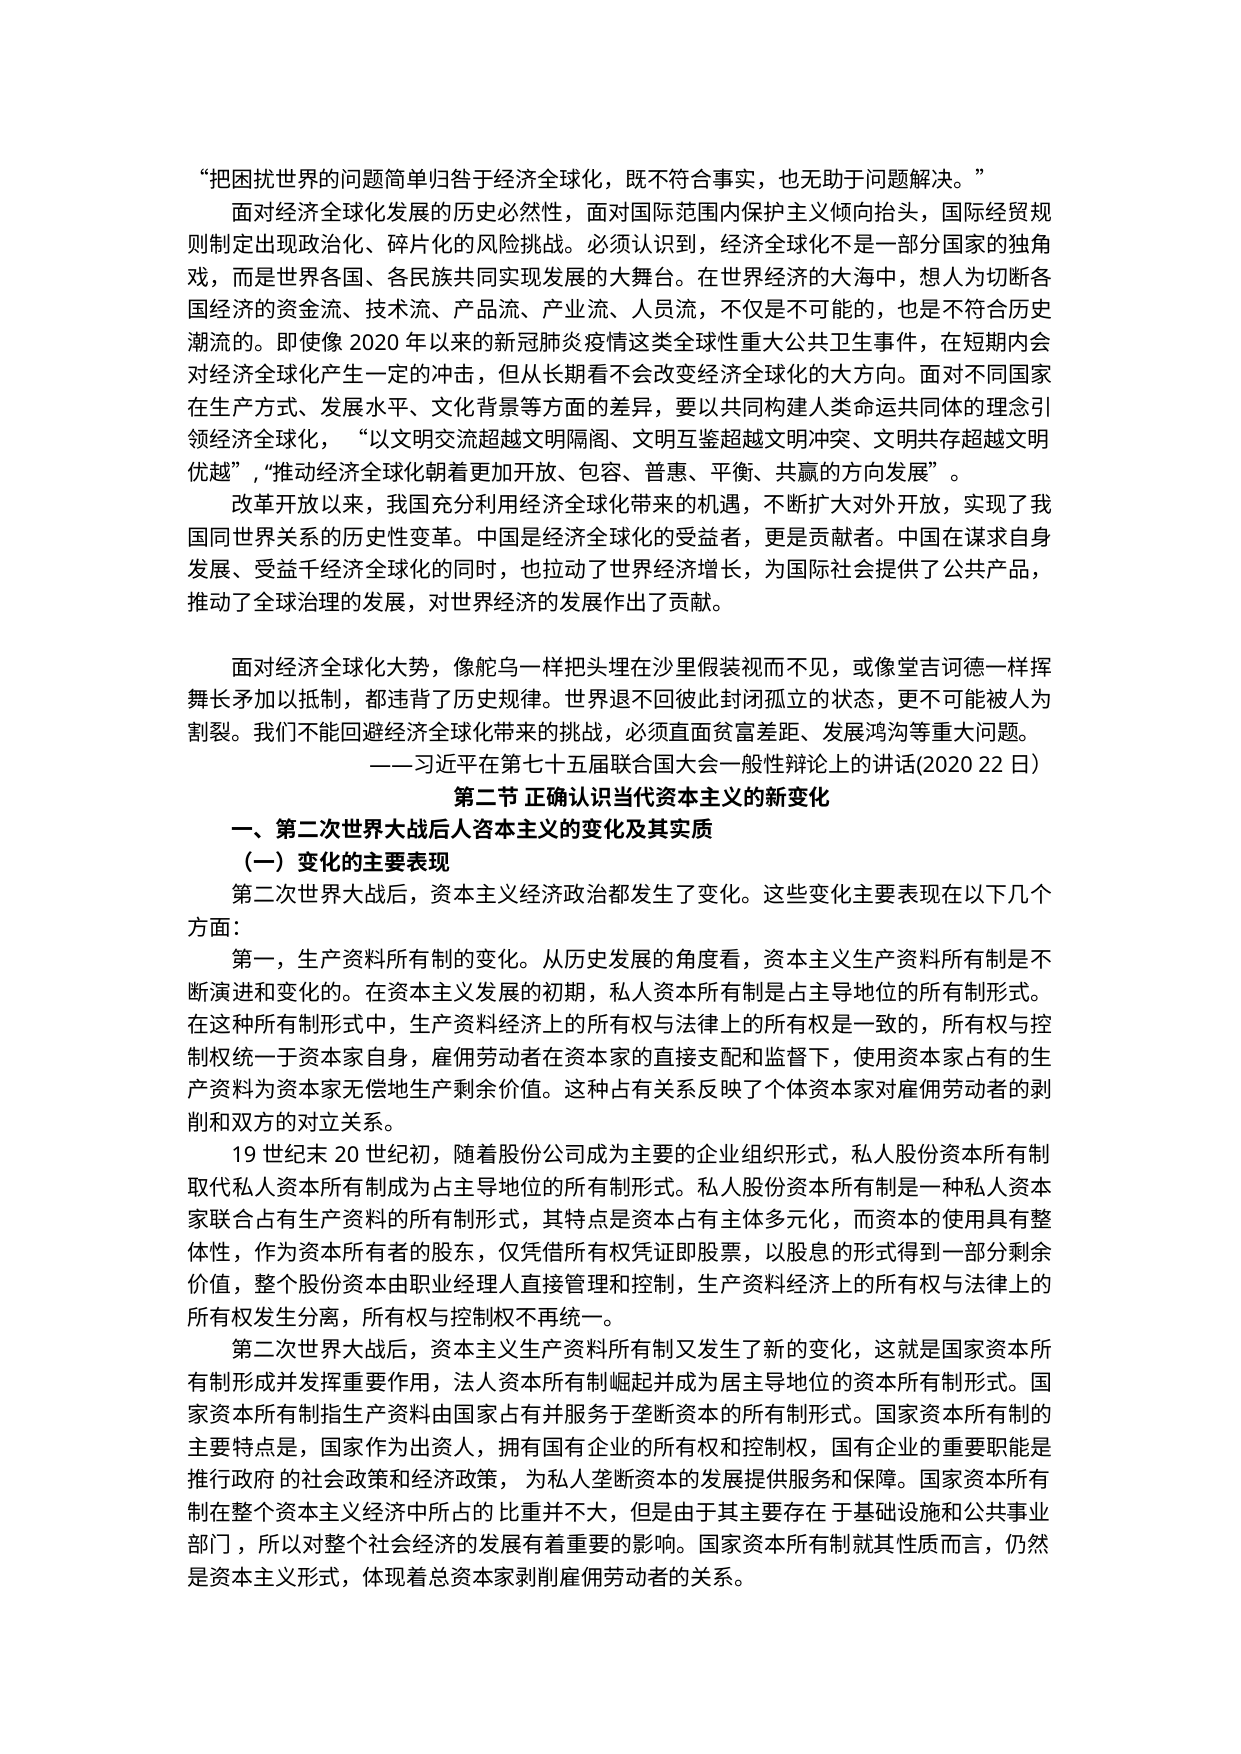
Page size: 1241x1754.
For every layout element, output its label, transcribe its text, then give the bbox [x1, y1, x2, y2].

list 一、第二次世界大战后人咨本主义的变化及其实质 [187, 812, 1053, 844]
list 第一，生产资料所有制的变化。从历史发展的角度看，资本主义生产资料所有制是不断演进和变化的。在资本主义发展的初期，私人资本所有制是占主导地位的所有制形式。在这种所有制形式中，生产资料经济上的所有权与法律上的所有权是一致的，所有权与控制权统一于资本家自身，雇佣劳动者在资本家的直接支配和监督下，使用资本家占有的生产资料为资本家无偿地生产剩余价值。这种占有关系反映了个体资本家对雇佣劳动者的剥削和双方的对立关系。 [187, 942, 1053, 1137]
list 第二次世界大战后，资本主义生产资料所有制又发生了新的变化，这就是国家资本所有制形成并发挥重要作用，法人资本所有制崛起并成为居主导地位的资本所有制形式。国家资本所有制指生产资料由国家占有并服务于垄断资本的所有制形式。国家资本所有制的主要特点是，国家作为出资人，拥有国有企业的所有权和控制权，国有企业的重要职能是推行政府 的社会政策和经济政策， 为私人垄断资本的发展提供服务和保障。国家资本所有制在整个资本主义经济中所占的 比重并不大，但是由于其主要存在 于基础设施和公共事业部门 ，所以对整个社会经济的发展有着重要的影响。国家资本所有制就其性质而言，仍然是资本主义形式，体现着总资本家剥削雇佣劳动者的关系。 [187, 1332, 1053, 1592]
list （一）变化的主要表现 [187, 844, 1053, 877]
list 第二节 正确认识当代资本主义的新变化 [187, 779, 1053, 812]
list 第二次世界大战后，资本主义经济政治都发生了变化。这些变化主要表现在以下几个方面： [187, 877, 1053, 942]
list 面对经济全球化发展的历史必然性，面对国际范围内保护主义倾向抬头，国际经贸规则制定出现政治化、碎片化的风险挑战。必须认识到，经济全球化不是一部分国家的独角戏，而是世界各国、各民族共同实现发展的大舞台。在世界经济的大海中，想人为切断各国经济的资金流、技术流、产品流、产业流、人员流，不仅是不可能的，也是不符合历史潮流的。即使像 2020 年以来的新冠肺炎疫情这类全球性重大公共卫生事件，在短期内会对经济全球化产生一定的冲击，但从长期看不会改变经济全球化的大方向。面对不同国家在生产方式、发展水平、文化背景等方面的差异，要以共同构建人类命运共同体的理念引领经济全球化， “以文明交流超越文明隔阁、文明互鉴超越文明冲突、文明共存超越文明优越”, “推动经济全球化朝着更加开放、包容、普惠、平衡、共赢的方向发展”。 [187, 194, 1053, 487]
list ——习近平在第七十五届联合国大会一般性辩论上的讲话(2020 22 日） [187, 747, 1053, 779]
list 19 世纪末 20 世纪初，随着股份公司成为主要的企业组织形式，私人股份资本所有制取代私人资本所有制成为占主导地位的所有制形式。私人股份资本所有制是一种私人资本家联合占有生产资料的所有制形式，其特点是资本占有主体多元化，而资本的使用具有整体性，作为资本所有者的股东，仅凭借所有权凭证即股票，以股息的形式得到一部分剩余价值，整个股份资本由职业经理人直接管理和控制，生产资料经济上的所有权与法律上的所有权发生分离，所有权与控制权不再统一。 [187, 1137, 1053, 1332]
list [187, 162, 1053, 194]
list 面对经济全球化大势，像舵乌一样把头埋在沙里假装视而不见，或像堂吉诃德一样挥舞长矛加以抵制，都违背了历史规律。世界退不回彼此封闭孤立的状态，更不可能被人为割裂。我们不能回避经济全球化带来的挑战，必须直面贫富差距、发展鸿沟等重大问题。 [187, 649, 1053, 747]
list 改革开放以来，我国充分利用经济全球化带来的机遇，不断扩大对外开放，实现了我国同世界关系的历史性变革。中国是经济全球化的受益者，更是贡献者。中国在谋求自身发展、受益千经济全球化的同时，也拉动了世界经济增长，为国际社会提供了公共产品，推动了全球治理的发展，对世界经济的发展作出了贡献。 [187, 487, 1053, 617]
